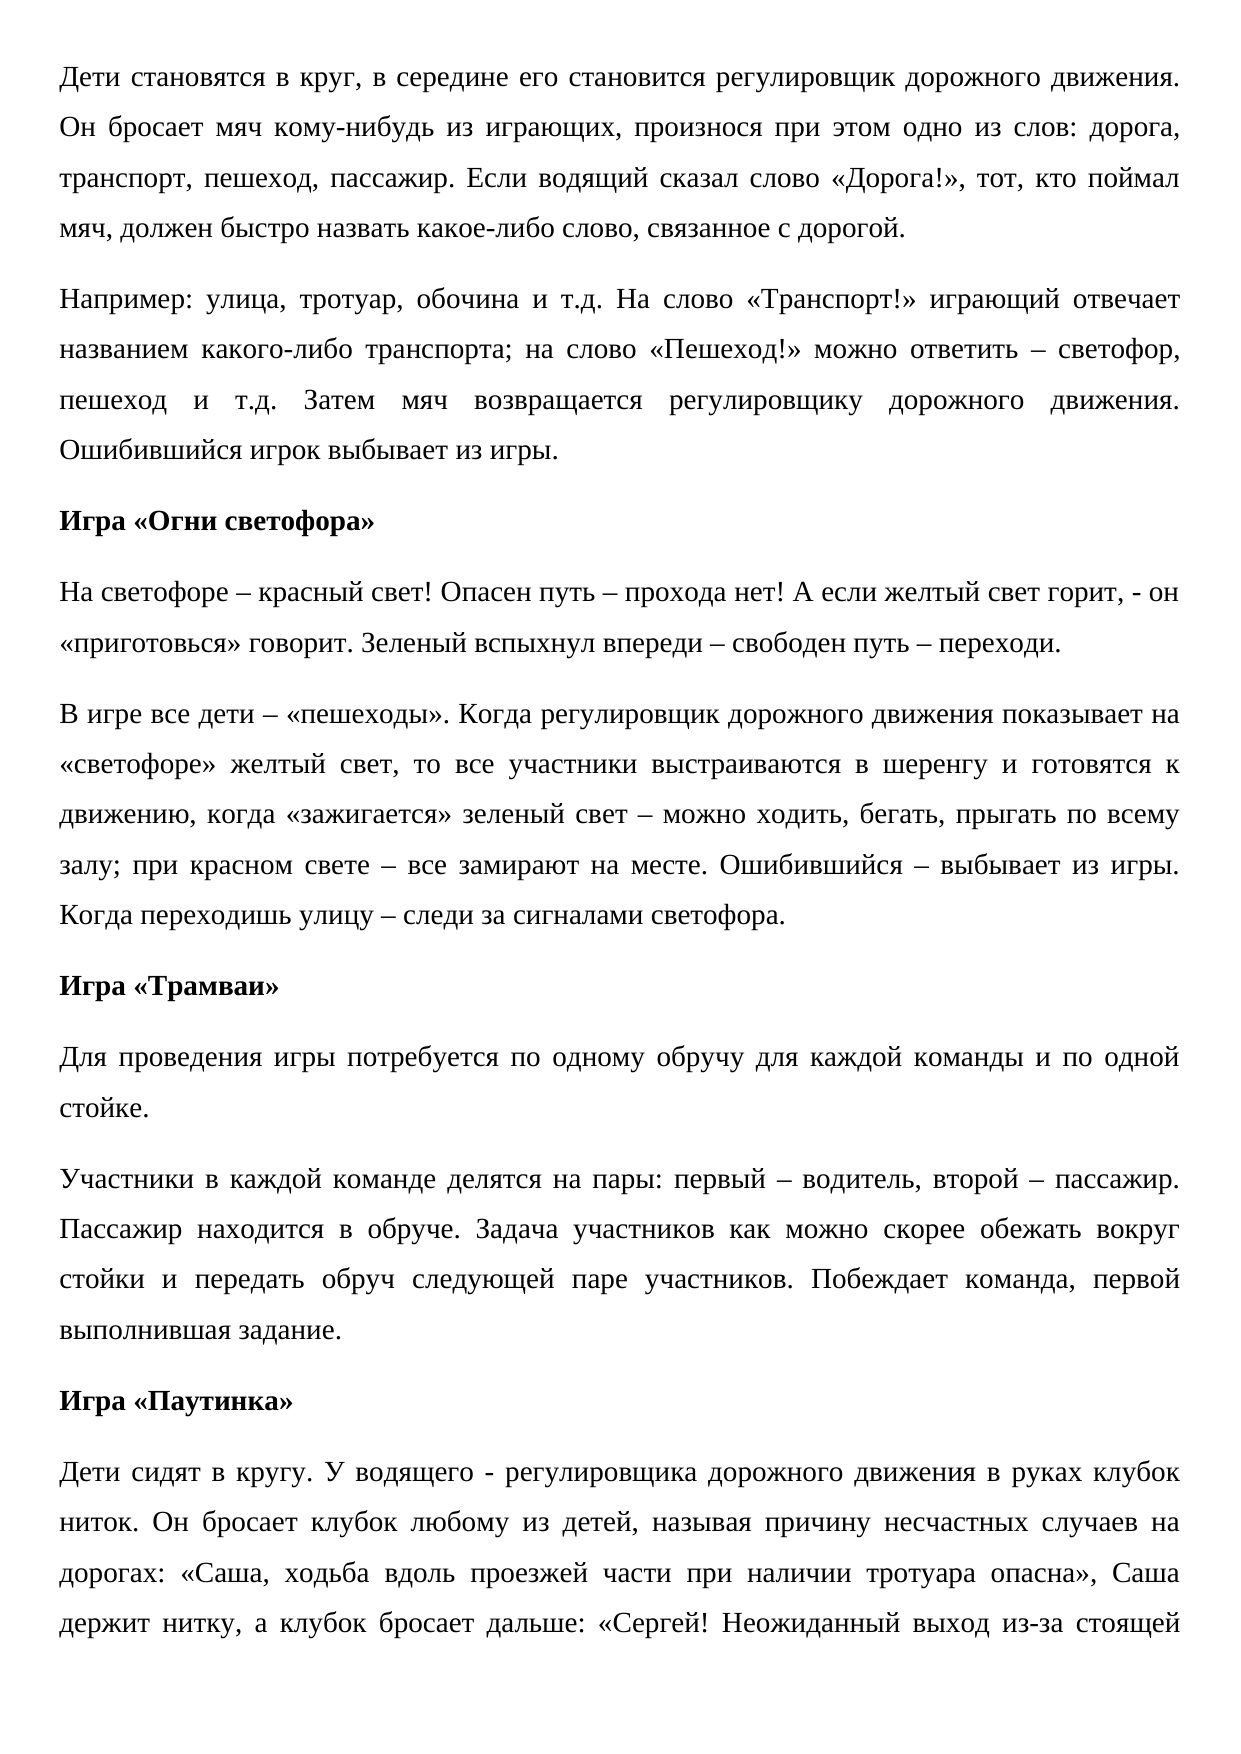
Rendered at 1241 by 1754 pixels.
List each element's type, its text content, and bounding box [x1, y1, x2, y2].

text Игра «Трамваи» [59, 968, 1181, 1002]
text Игра «Огни светофора» [59, 503, 1181, 537]
text Участники в каждой команде делятся на пары: первый – водитель, второй – пассажир. Пассажир находится в обруче. Задача участников как можно скорее обежать вокруг стойки и передать обруч следующей паре участников. Побеждает команда, первой выполнившая задание. [59, 1161, 1181, 1345]
text На светофоре – красный свет! Опасен путь – прохода нет! А если желтый свет горит, - он «приготовься» говорит. Зеленый вспыхнул впереди – свободен путь – переходи. [59, 574, 1181, 658]
text Игра «Паутинка» [59, 1383, 1181, 1416]
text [59, 1454, 1181, 1638]
text Дети становятся в круг, в середине его становится регулировщик дорожного движения. Он бросает мяч кому-нибудь из играющих, произнося при этом одно из слов: дорога, транспорт, пешеход, пассажир. Если водящий сказал слово «Дорога!», тот, кто поймал мяч, должен быстро назвать какое-либо слово, связанное с дорогой. [59, 59, 1181, 243]
text Например: улица, тротуар, обочина и т.д. На слово «Транспорт!» играющий отвечает названием какого-либо транспорта; на слово «Пешеход!» можно ответить – светофор, пешеход и т.д. Затем мяч возвращается регулировщику дорожного движения. Ошибившийся игрок выбывает из игры. [59, 281, 1181, 466]
text Для проведения игры потребуется по одному обручу для каждой команды и по одной стойке. [59, 1039, 1181, 1123]
text В игре все дети – «пешеходы». Когда регулировщик дорожного движения показывает на «светофоре» желтый свет, то все участники выстраиваются в шеренгу и готовятся к движению, когда «зажигается» зеленый свет – можно ходить, бегать, прыгать по всему залу; при красном свете – все замирают на месте. Ошибившийся – выбывает из игры. Когда переходишь улицу – следи за сигналами светофора. [59, 696, 1181, 931]
